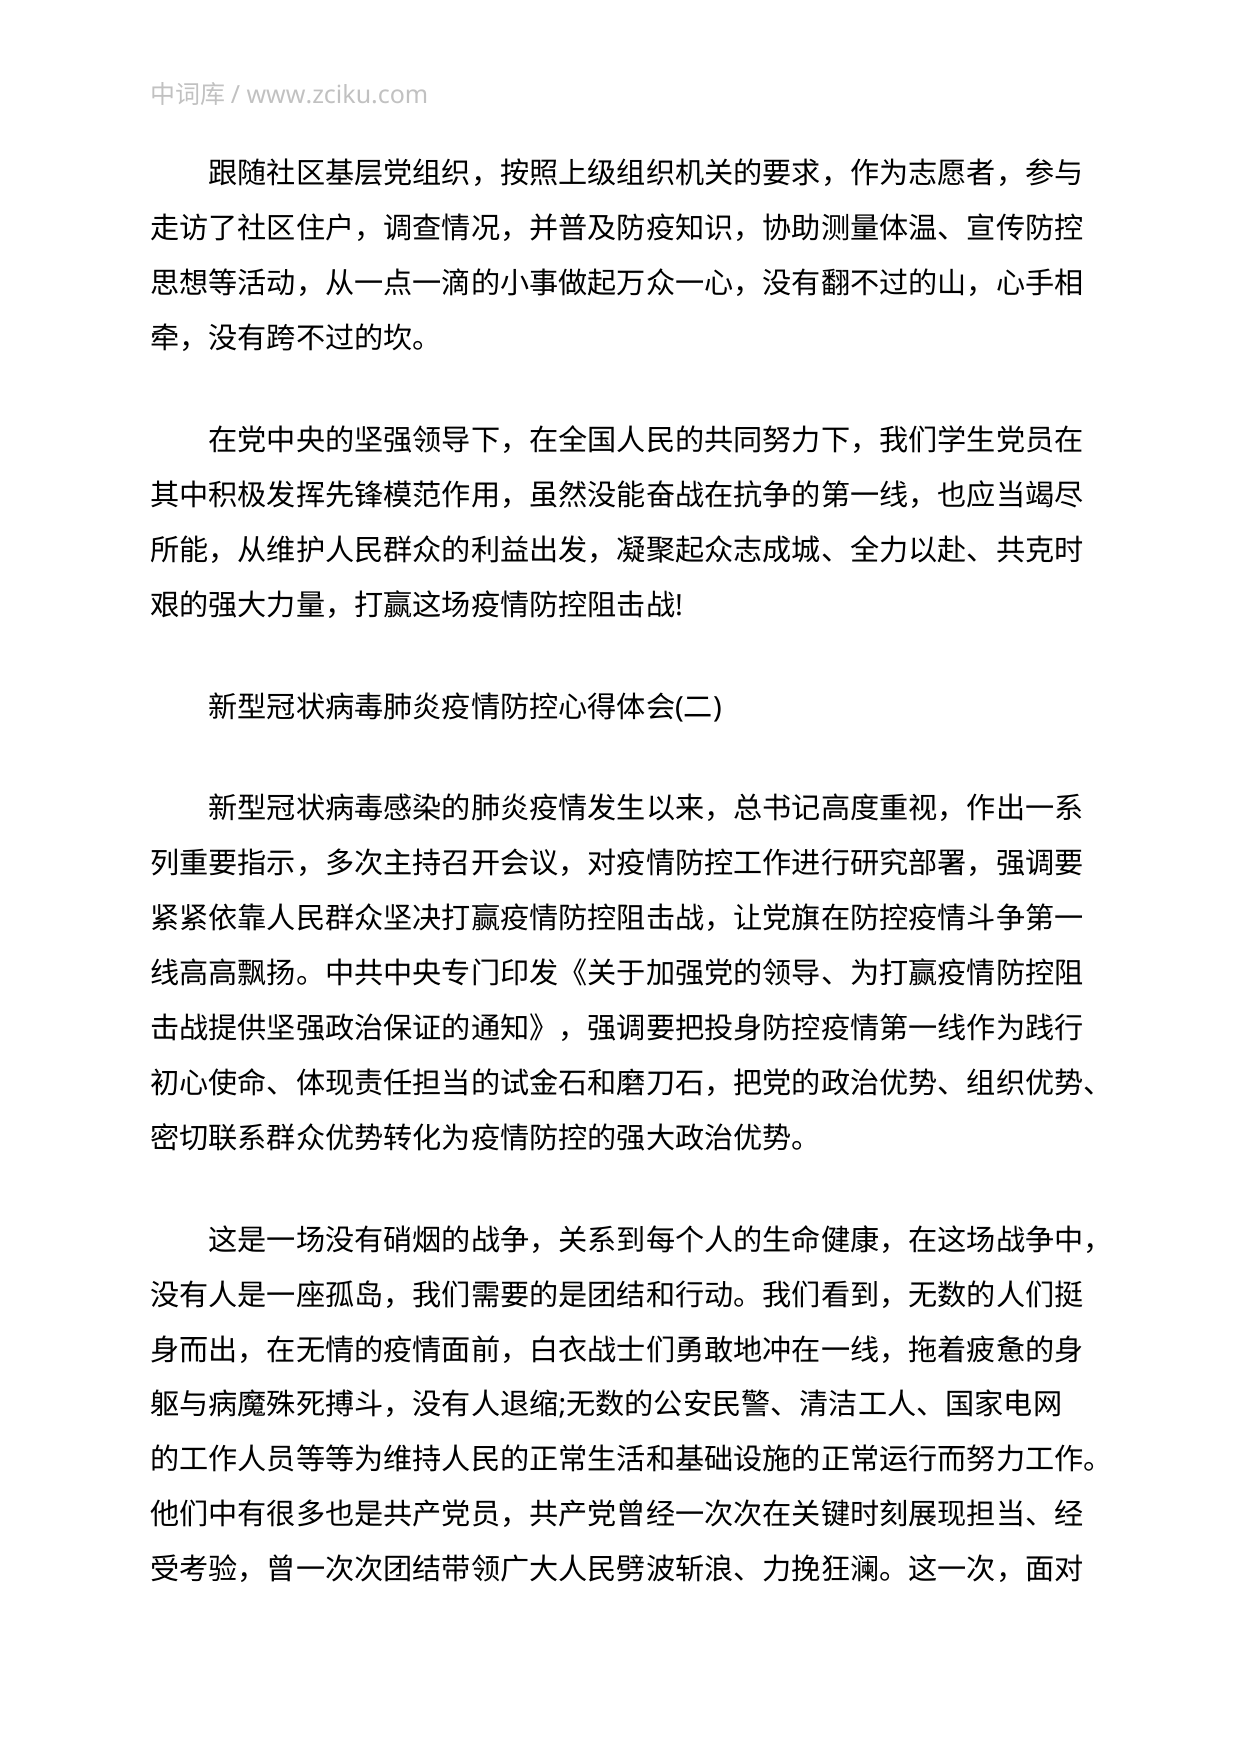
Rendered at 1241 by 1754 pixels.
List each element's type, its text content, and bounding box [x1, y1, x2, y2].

text 新型冠状病毒肺炎疫情防控心得体会(二) [150, 683, 1090, 726]
text 在党中央的坚强领导下，在全国人民的共同努力下，我们学生党员在其中积极发挥先锋模范作用，虽然没能奋战在抗争的第一线，也应当竭尽所能，从维护人民群众的利益出发，凝聚起众志成城、全力以赴、共克时艰的强大力量，打赢这场疫情防控阻击战! [150, 416, 1090, 623]
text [150, 1216, 1090, 1588]
text 新型冠状病毒感染的肺炎疫情发生以来，总书记高度重视，作出一系列重要指示，多次主持召开会议，对疫情防控工作进行研究部署，强调要紧紧依靠人民群众坚决打赢疫情防控阻击战，让党旗在防控疫情斗争第一线高高飘扬。中共中央专门印发《关于加强党的领导、为打赢疫情防控阻击战提供坚强政治保证的通知》，强调要把投身防控疫情第一线作为践行初心使命、体现责任担当的试金石和磨刀石，把党的政治优势、组织优势、密切联系群众优势转化为疫情防控的强大政治优势。 [150, 785, 1090, 1157]
text 跟随社区基层党组织，按照上级组织机关的要求，作为志愿者，参与走访了社区住户，调查情况，并普及防疫知识，协助测量体温、宣传防控思想等活动，从一点一滴的小事做起万众一心，没有翻不过的山，心手相牵，没有跨不过的坎。 [150, 150, 1090, 357]
